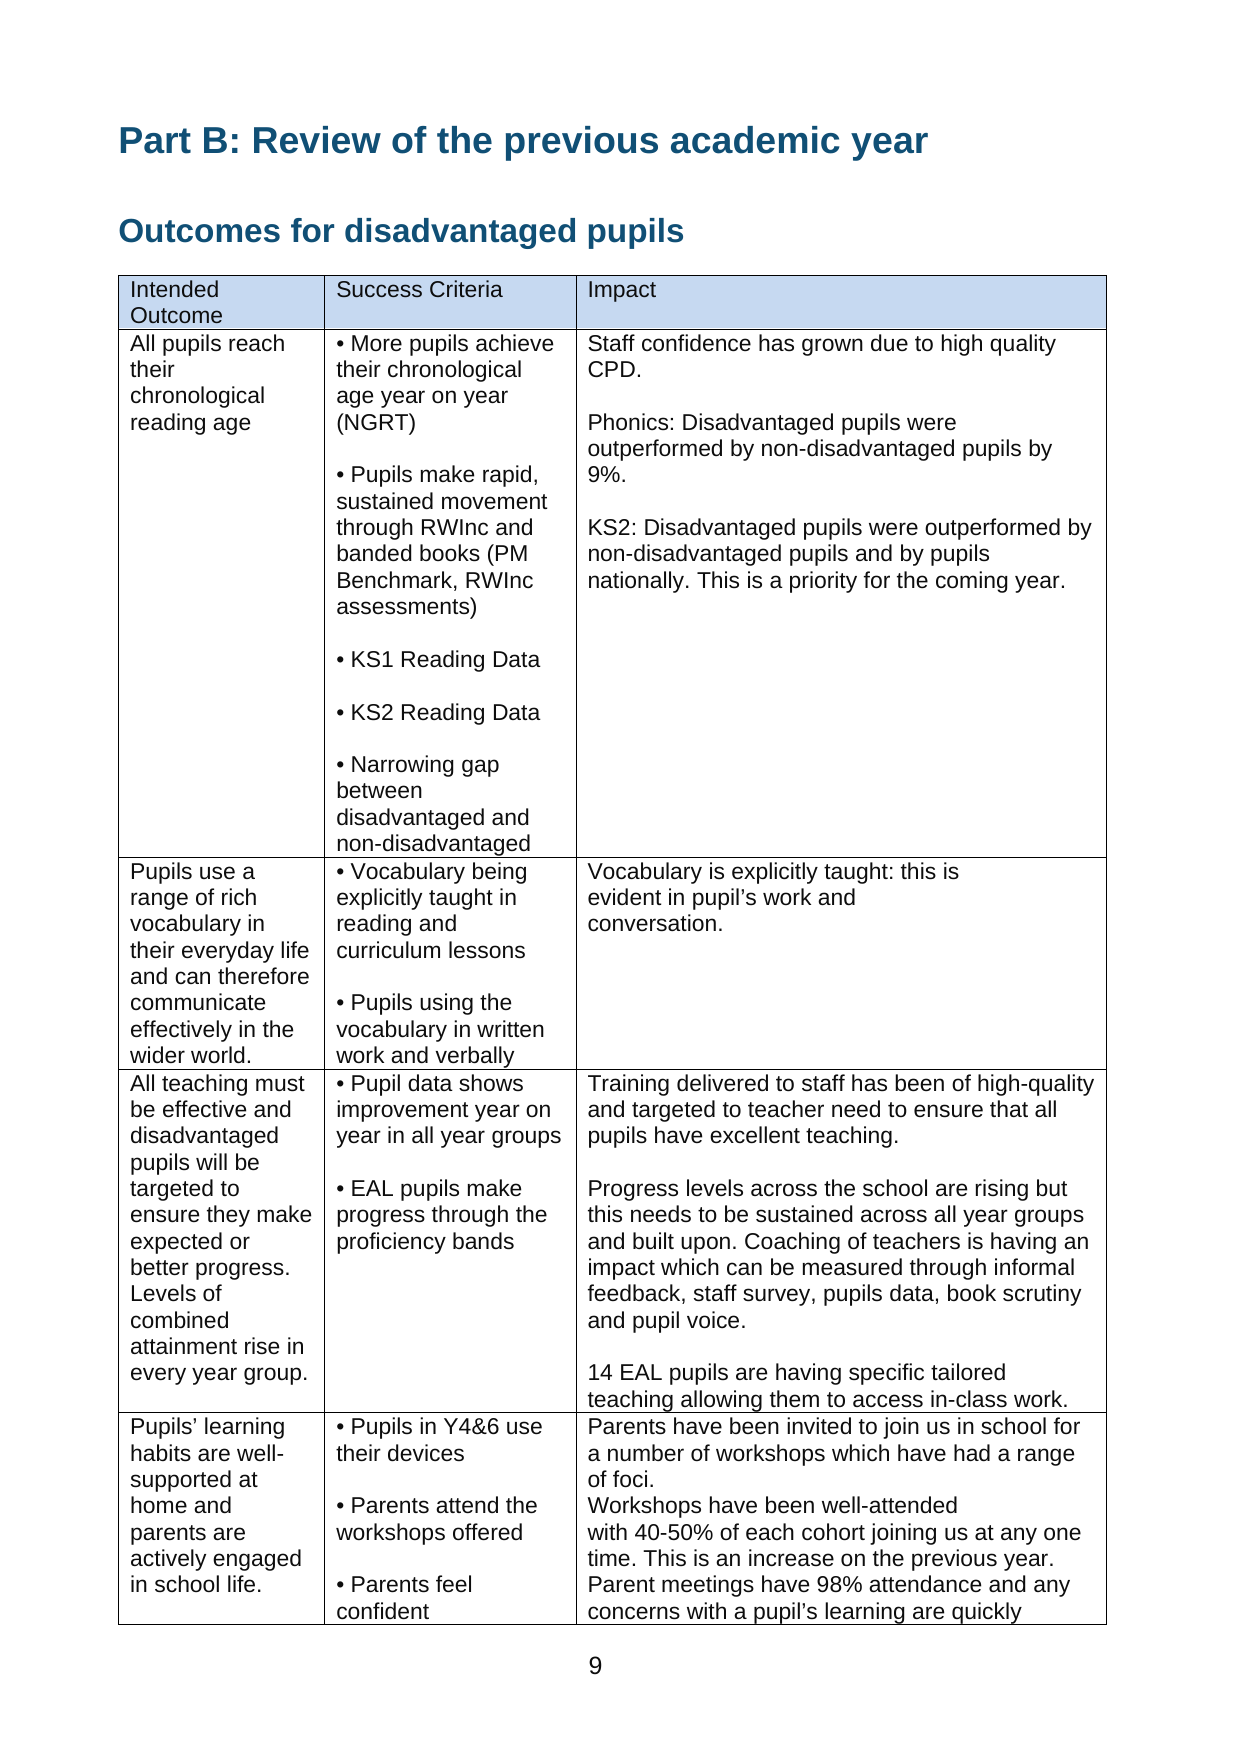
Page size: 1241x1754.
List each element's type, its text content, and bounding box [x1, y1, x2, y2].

subtitle Part B: Review of the previous academic year [118, 118, 1107, 161]
table_cell All pupils reach their chronological reading age [119, 330, 324, 857]
subtitle Outcomes for disadvantaged pupils [118, 211, 1107, 250]
table_header Intended Outcome [119, 276, 324, 328]
table_cell Training delivered to staff has been of high-quality and targeted to teacher need to ensure that all pupils have excellent teaching. Progress levels across the school are rising but this needs to be sustained across all year groups and built upon. Coaching of teachers is having an impact which can be measured through informal feedback, staff survey, pupils data, book scrutiny and pupil voice. 14 EAL pupils are having specific tailored teaching allowing them to access in-class work. [577, 1070, 1106, 1412]
table_cell Staff confidence has grown due to high quality CPD. Phonics: Disadvantaged pupils were outperformed by non-disadvantaged pupils by 9%. KS2: Disadvantaged pupils were outperformed by non-disadvantaged pupils and by pupils nationally. This is a priority for the coming year. [577, 330, 1106, 857]
table_header Success Criteria [325, 276, 576, 328]
table_cell Pupils use a range of rich vocabulary in their everyday life and can therefore communicate effectively in the wider world. [119, 858, 324, 1068]
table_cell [325, 1413, 576, 1624]
table_header Impact [577, 276, 1106, 328]
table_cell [577, 1413, 1106, 1624]
table_cell • More pupils achieve their chronological age year on year (NGRT) • Pupils make rapid, sustained movement through RWInc and banded books (PM Benchmark, RWInc assessments) • KS1 Reading Data • KS2 Reading Data • Narrowing gap between disadvantaged and non-disadvantaged [325, 330, 576, 857]
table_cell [119, 1413, 324, 1624]
table_cell Vocabulary is explicitly taught: this is evident in pupil’s work and conversation. [577, 858, 1106, 1068]
table_cell • Pupil data shows improvement year on year in all year groups • EAL pupils make progress through the proficiency bands [325, 1070, 576, 1412]
table_cell All teaching must be effective and disadvantaged pupils will be targeted to ensure they make expected or better progress. Levels of combined attainment rise in every year group. [119, 1070, 324, 1412]
table_cell • Vocabulary being explicitly taught in reading and curriculum lessons • Pupils using the vocabulary in written work and verbally [325, 858, 576, 1068]
